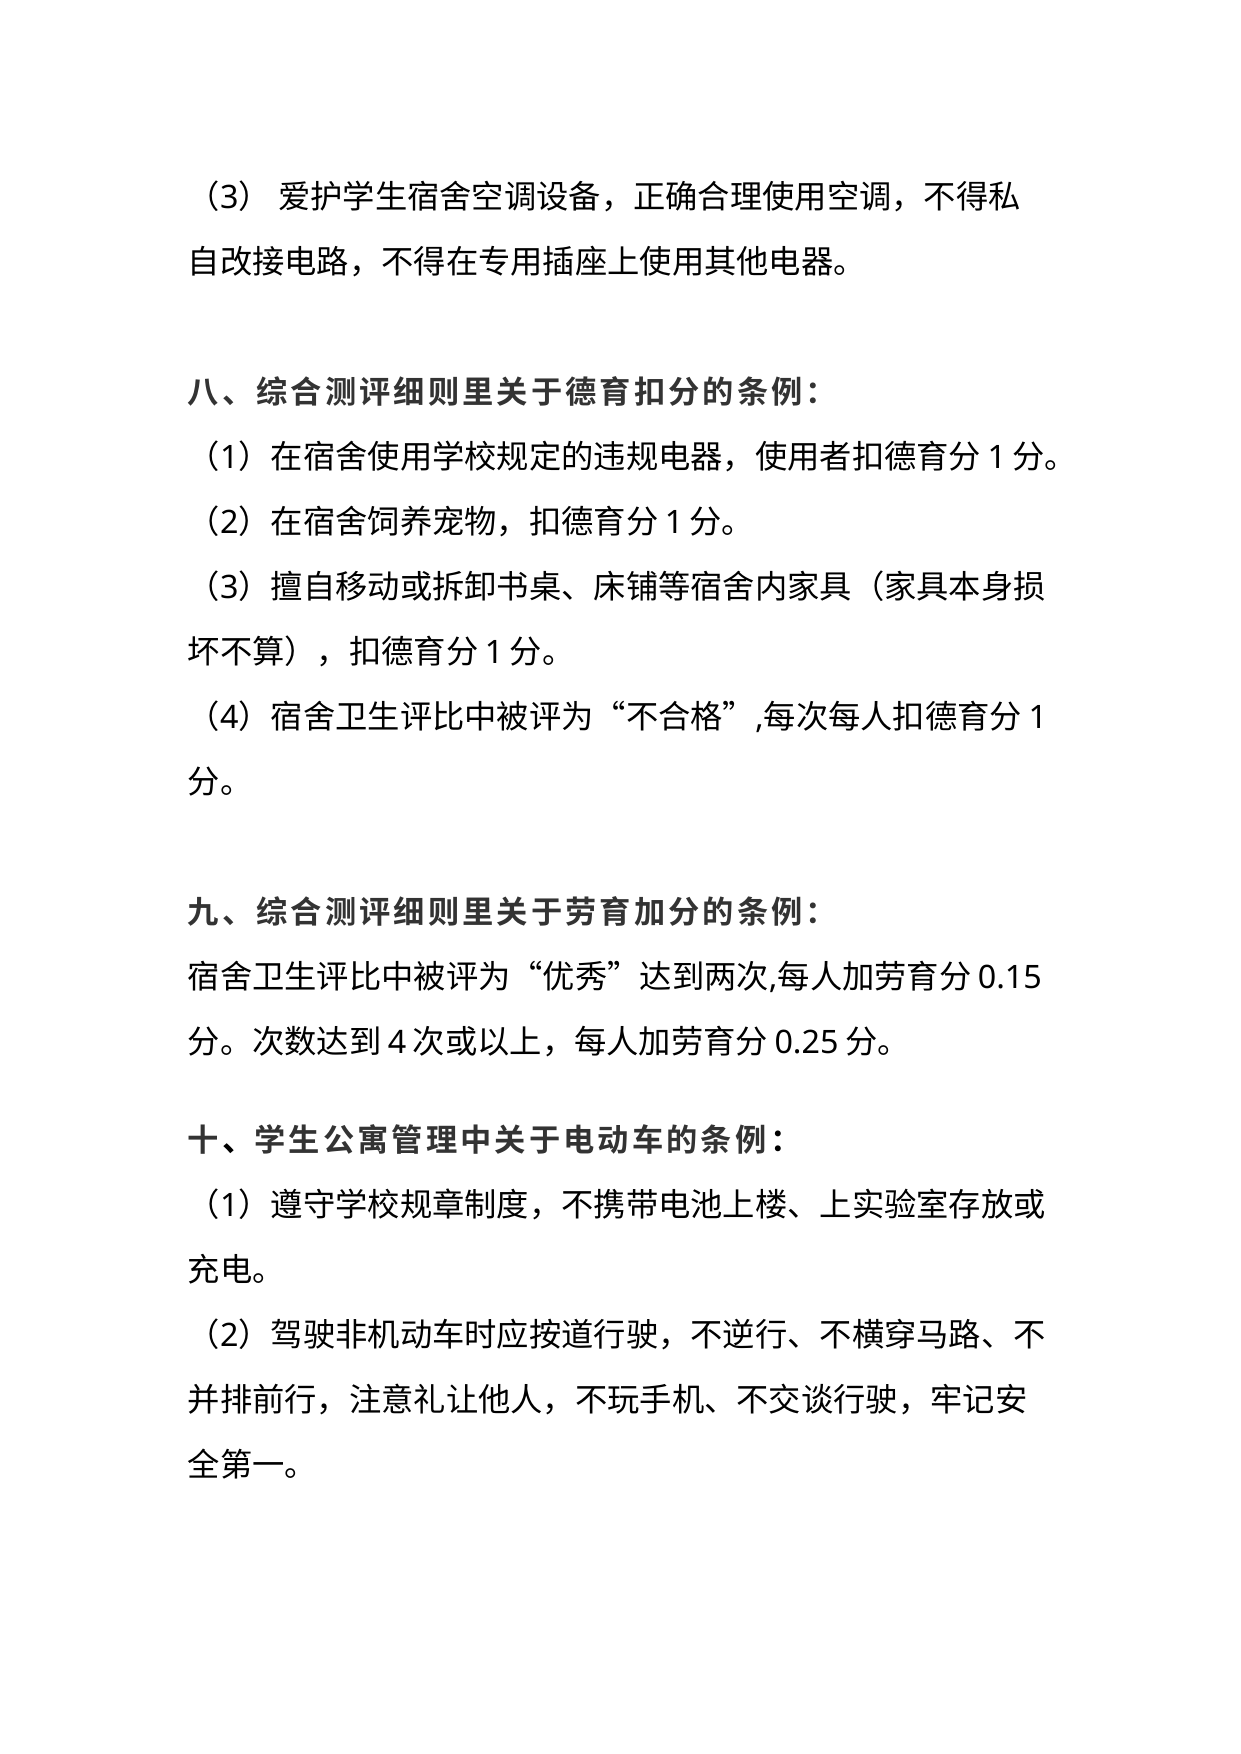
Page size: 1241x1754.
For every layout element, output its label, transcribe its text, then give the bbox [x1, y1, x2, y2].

text （1）在宿舍使用学校规定的违规电器，使用者扣德育分1分。 [187, 422, 1053, 487]
text （3） 爱护学生宿舍空调设备，正确合理使用空调，不得私自改接电路，不得在专用插座上使用其他电器。 [187, 162, 1053, 292]
text （1）遵守学校规章制度，不携带电池上楼、上实验室存放或充电。 [187, 1169, 1053, 1299]
text （2）在宿舍饲养宠物，扣德育分1分。 [187, 487, 1053, 552]
text 九、综合测评细则里关于劳育加分的条例： [187, 877, 1053, 942]
text 十、学生公寓管理中关于电动车的条例： [187, 1104, 1053, 1169]
text （2）驾驶非机动车时应按道行驶，不逆行、不横穿马路、不并排前行，注意礼让他人，不玩手机、不交谈行驶，牢记安全第一。 [187, 1299, 1053, 1494]
text 宿舍卫生评比中被评为“优秀”达到两次,每人加劳育分0.15分。次数达到4次或以上，每人加劳育分0.25分。 [187, 942, 1053, 1072]
text （3）擅自移动或拆卸书桌、床铺等宿舍内家具（家具本身损坏不算），扣德育分1分。 [187, 552, 1053, 682]
text （4）宿舍卫生评比中被评为“不合格”,每次每人扣德育分1分。 [187, 682, 1053, 812]
text 八、综合测评细则里关于德育扣分的条例： [187, 357, 1053, 422]
